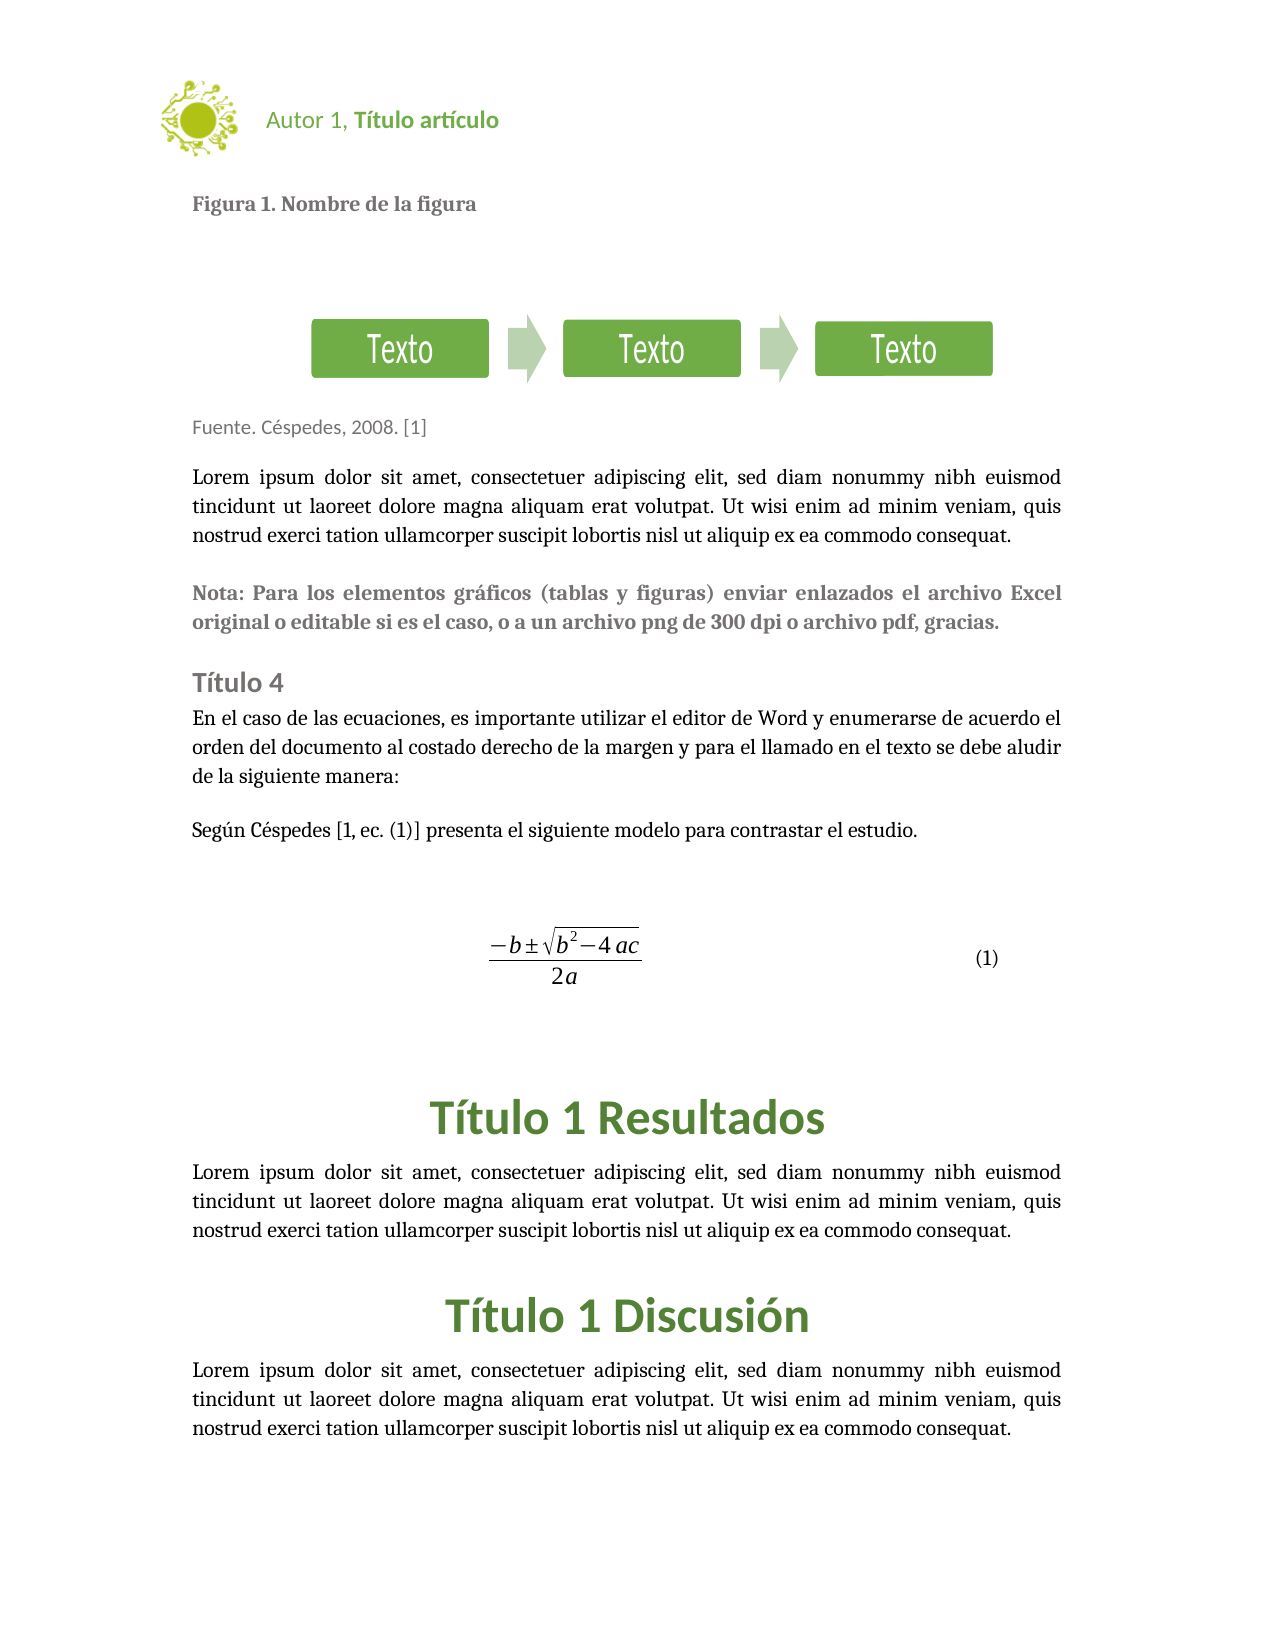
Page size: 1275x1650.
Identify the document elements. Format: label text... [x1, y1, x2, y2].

text Figura 1. Nombre de la figura [192, 191, 1063, 217]
text Nota: Para los elementos gráficos (tablas y figuras) enviar enlazados el archivo Excel original o editable si es el caso, o a un archivo png de 300 dpi o archivo pdf, gracias. [192, 581, 1063, 635]
text En el caso de las ecuaciones, es importante utilizar el editor de Word y enumerarse de acuerdo el orden del documento al costado derecho de la margen y para el llamado en el texto se debe aludir de la siguiente manera: [192, 706, 1063, 789]
text Título 1 Resultados [192, 1086, 1063, 1147]
text (1) [192, 926, 1063, 991]
text Título 4 [192, 664, 1063, 699]
picture [155, 77, 243, 164]
text Según Céspedes [1, ec. (1)] presenta el siguiente modelo para contrastar el estudio. [192, 818, 1063, 843]
text Fuente. Céspedes, 2008. [1] [192, 414, 1063, 440]
text Título 1 Discusión [192, 1284, 1063, 1345]
